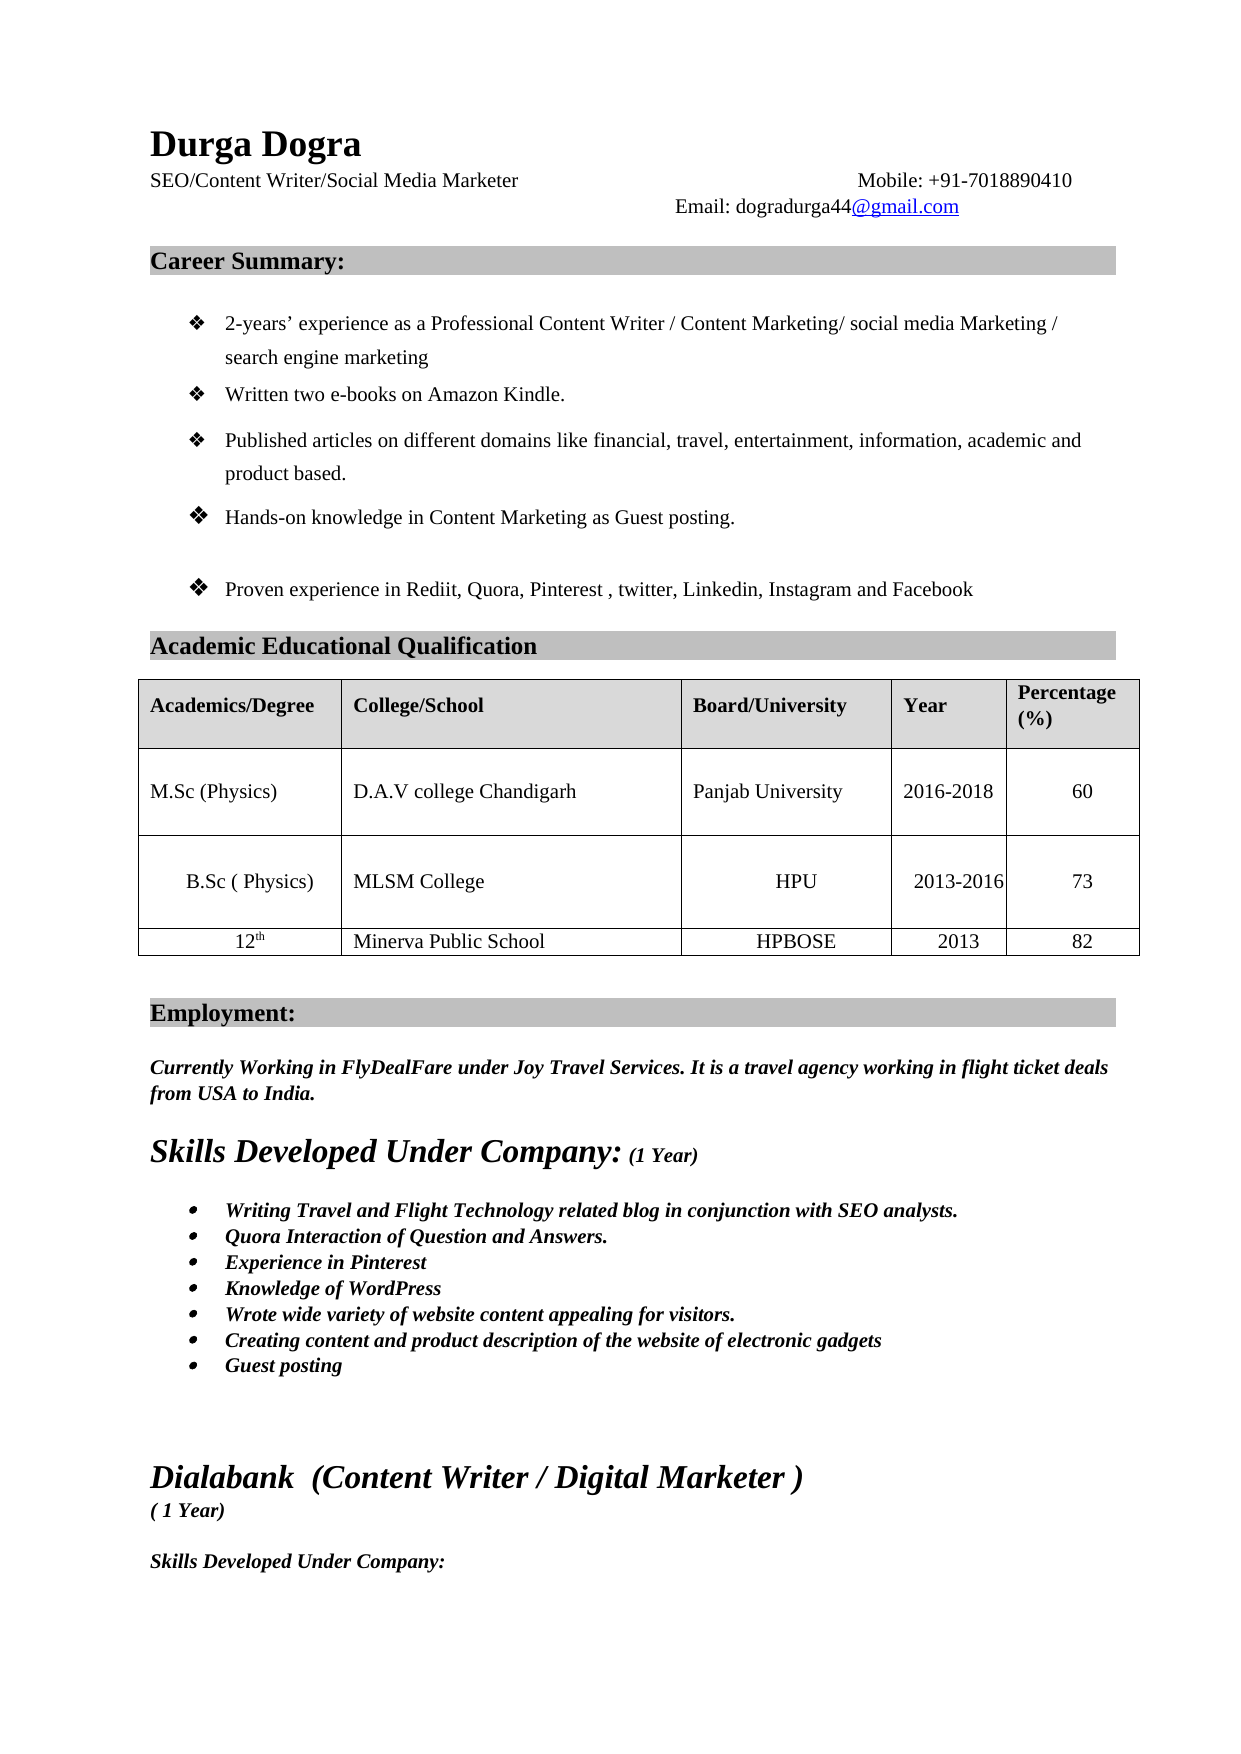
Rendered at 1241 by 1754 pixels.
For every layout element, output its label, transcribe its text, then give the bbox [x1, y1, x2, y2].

table_cell HPBOSE [682, 929, 891, 955]
table_cell 2016-2018 [892, 749, 1006, 834]
table_cell M.Sc (Physics) [139, 749, 341, 834]
text Dialabank (Content Writer / Digital Marketer ) ( 1 Year) [150, 1458, 1116, 1522]
list Guest posting [187, 1353, 1116, 1377]
text Skills Developed Under Company: [150, 1549, 1116, 1573]
table_cell 2013 [892, 929, 1006, 955]
list Hands-on knowledge in Content Marketing as Guest posting. [187, 487, 1116, 538]
table_header Year [892, 680, 1006, 748]
table_cell B.Sc ( Physics) [139, 836, 341, 928]
text Email: dogradurga44@gmail.com [600, 194, 1116, 218]
text Employment: [150, 998, 1116, 1027]
table_cell 73 [1007, 836, 1139, 928]
text Skills Developed Under Company: (1 Year) [150, 1131, 1116, 1170]
table_header College/School [342, 680, 681, 748]
table_cell 82 [1007, 929, 1139, 955]
list Creating content and product description of the website of electronic gadgets [187, 1327, 1116, 1352]
list Published articles on different domains like financial, travel, entertainment, information, academic and product based. [187, 417, 1116, 485]
table_cell MLSM College [342, 836, 681, 928]
table_cell Minerva Public School [342, 929, 681, 955]
table_header Academics/Degree [139, 680, 341, 748]
list Experience in Pinterest [187, 1250, 1116, 1274]
table_cell D.A.V college Chandigarh [342, 749, 681, 834]
text Career Summary: [150, 246, 1116, 275]
table_cell 2013-2016 [892, 836, 1006, 928]
list Quora Interaction of Question and Answers. [187, 1224, 1116, 1248]
list Knowledge of WordPress [187, 1276, 1116, 1300]
text Academic Educational Qualification [150, 631, 1116, 660]
table_cell Panjab University [682, 749, 891, 834]
text Currently Working in FlyDealFare under Joy Travel Services. It is a travel agency working in flight ticket deals from USA to India. [150, 1054, 1116, 1104]
list Written two e-books on Amazon Kindle. [187, 371, 1116, 413]
table_header Board/University [682, 680, 891, 748]
text SEO/Content Writer/Social Media Marketer Mobile: +91-7018890410 [150, 168, 1116, 192]
text Durga Dogra [150, 122, 1181, 165]
list Proven experience in Rediit, Quora, Pinterest , twitter, Linkedin, Instagram and Facebook [187, 559, 1116, 610]
table_cell 60 [1007, 749, 1139, 834]
list 2-years’ experience as a Professional Content Writer / Content Marketing/ social media Marketing / search engine marketing [187, 300, 1116, 369]
table_header Percentage (%) [1007, 680, 1139, 748]
table_cell HPU [682, 836, 891, 928]
list Wrote wide variety of website content appealing for visitors. [187, 1302, 1116, 1326]
list Writing Travel and Flight Technology related blog in conjunction with SEO analysts. [187, 1198, 1116, 1222]
table_cell 12th [139, 929, 341, 955]
